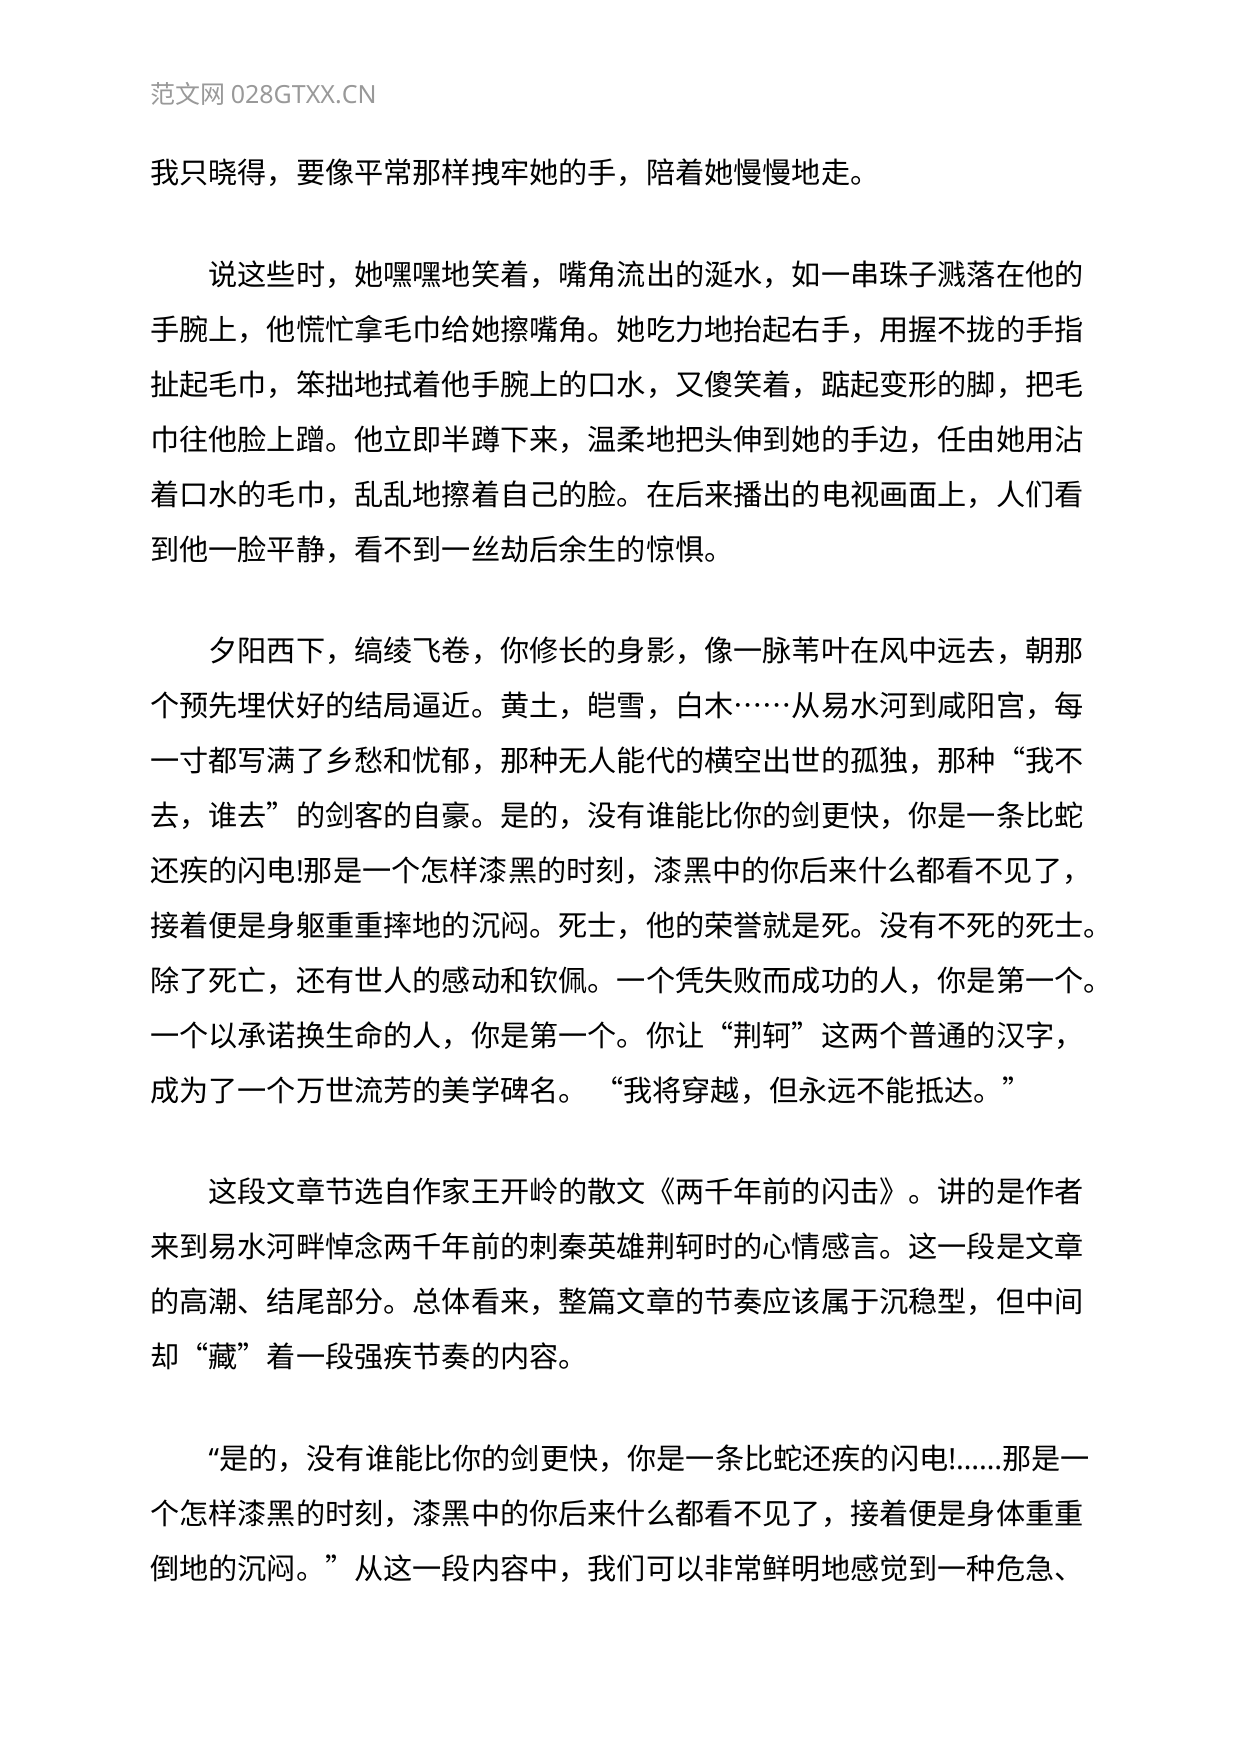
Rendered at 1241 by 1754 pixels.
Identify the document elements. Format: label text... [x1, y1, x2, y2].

text 这段文章节选自作家王开岭的散文《两千年前的闪击》。讲的是作者来到易水河畔悼念两千年前的刺秦英雄荆轲时的心情感言。这一段是文章的高潮、结尾部分。总体看来，整篇文章的节奏应该属于沉稳型，但中间却“藏”着一段强疾节奏的内容。 [150, 1169, 1090, 1376]
text 说这些时，她嘿嘿地笑着，嘴角流出的涎水，如一串珠子溅落在他的手腕上，他慌忙拿毛巾给她擦嘴角。她吃力地抬起右手，用握不拢的手指扯起毛巾，笨拙地拭着他手腕上的口水，又傻笑着，踮起变形的脚，把毛巾往他脸上蹭。他立即半蹲下来，温柔地把头伸到她的手边，任由她用沾着口水的毛巾，乱乱地擦着自己的脸。在后来播出的电视画面上，人们看到他一脸平静，看不到一丝劫后余生的惊惧。 [150, 252, 1090, 568]
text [150, 150, 1090, 192]
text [150, 1436, 1090, 1588]
text 夕阳西下，缟绫飞卷，你修长的身影，像一脉苇叶在风中远去，朝那个预先埋伏好的结局逼近。黄土，皑雪，白木……从易水河到咸阳宫，每一寸都写满了乡愁和忧郁，那种无人能代的横空出世的孤独，那种“我不去，谁去”的剑客的自豪。是的，没有谁能比你的剑更快，你是一条比蛇还疾的闪电!那是一个怎样漆黑的时刻，漆黑中的你后来什么都看不见了，接着便是身躯重重摔地的沉闷。死士，他的荣誉就是死。没有不死的死士。除了死亡，还有世人的感动和钦佩。一个凭失败而成功的人，你是第一个。一个以承诺换生命的人，你是第一个。你让“荆轲”这两个普通的汉字，成为了一个万世流芳的美学碑名。 “我将穿越，但永远不能抵达。” [150, 628, 1090, 1109]
